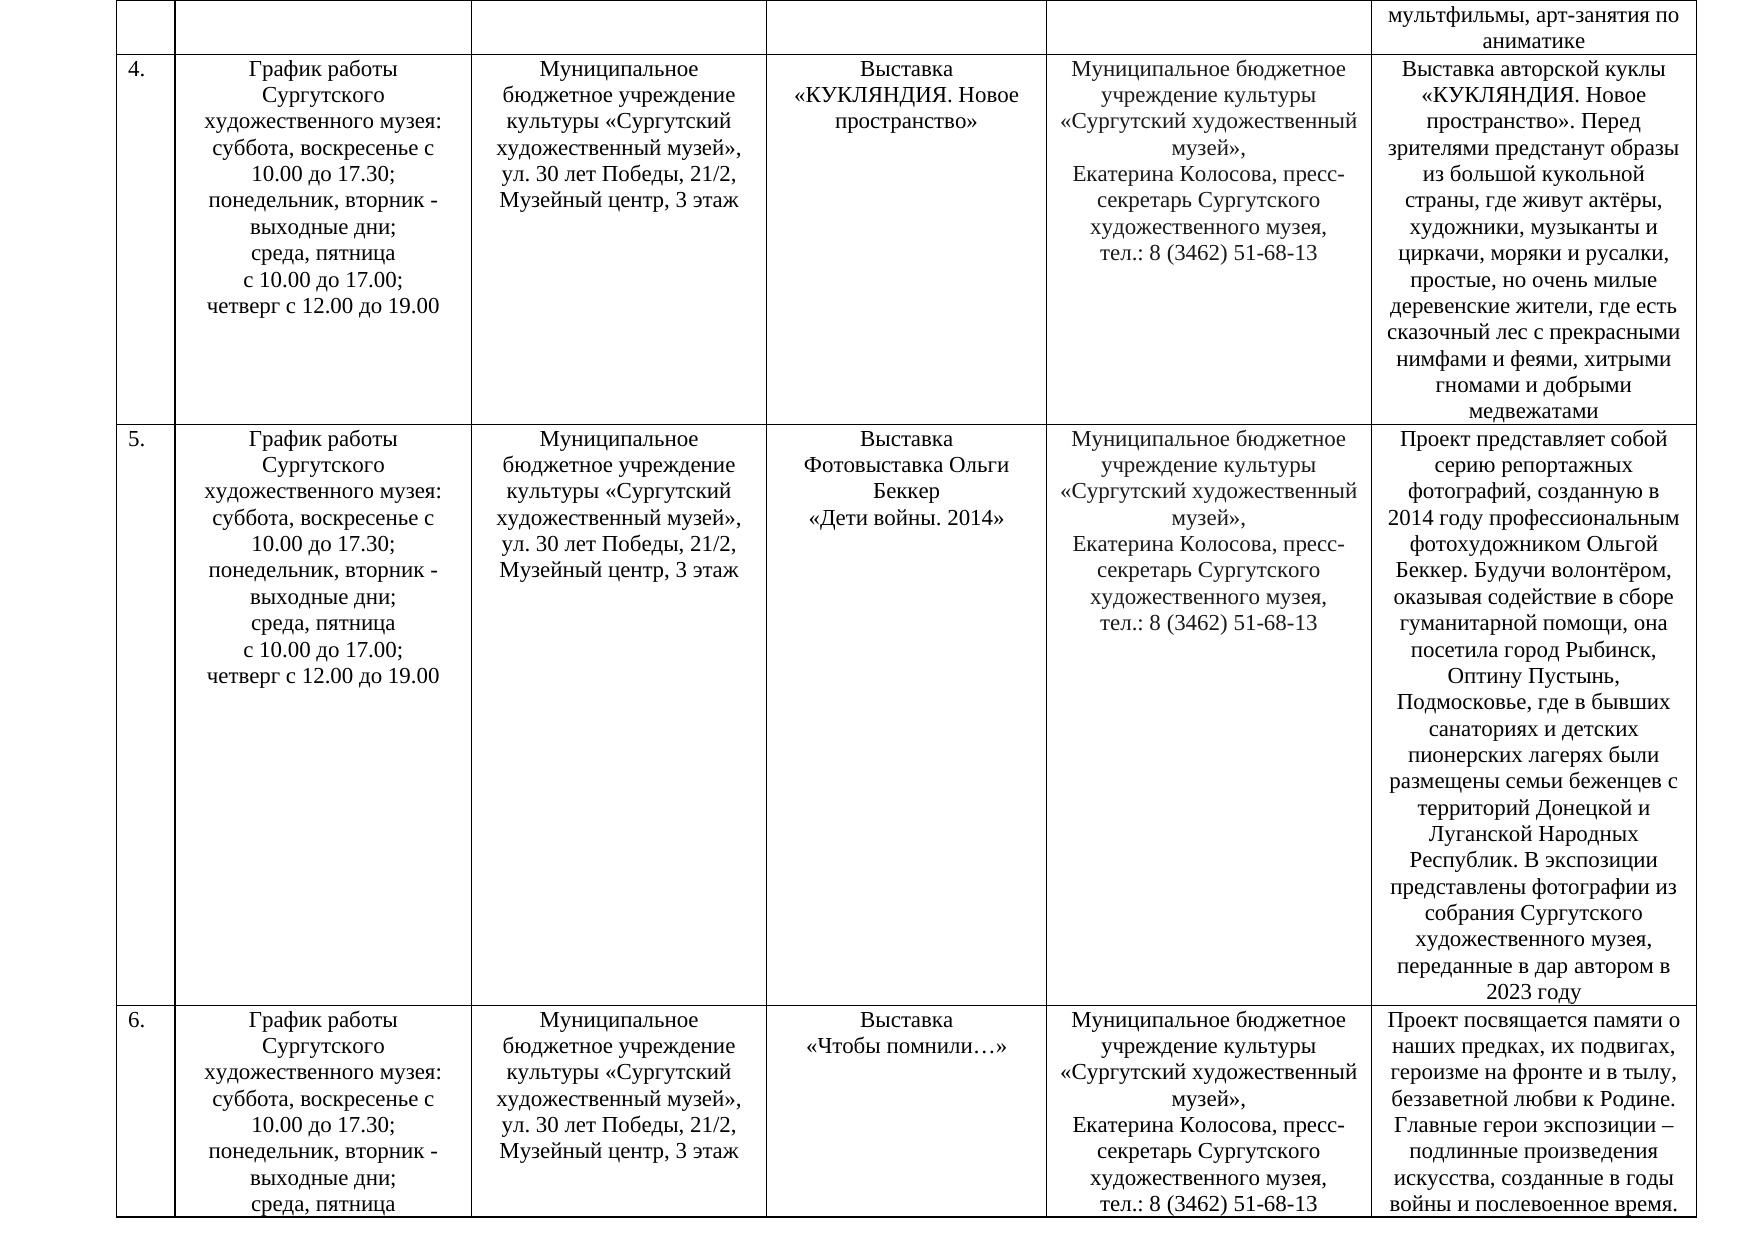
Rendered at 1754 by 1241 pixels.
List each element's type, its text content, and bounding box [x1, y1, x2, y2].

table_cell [1372, 1, 1696, 54]
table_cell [767, 1, 1046, 54]
table_cell Муниципальное бюджетное учреждение культуры «Сургутский художественный музей», ул. 30 лет Победы, 21/2, Музейный центр, 3 этаж [472, 55, 766, 424]
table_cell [1372, 1006, 1696, 1216]
table_cell Муниципальное бюджетное учреждение культуры «Сургутский художественный музей», ул. 30 лет Победы, 21/2, Музейный центр, 3 этаж [472, 425, 766, 1004]
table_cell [176, 1, 471, 54]
table_cell Выставка Фотовыставка Ольги Беккер «Дети войны. 2014» [767, 425, 1046, 1004]
table_cell [117, 1, 174, 54]
table_cell [117, 425, 174, 1004]
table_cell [1047, 1, 1371, 54]
table_cell Выставка «КУКЛЯНДИЯ. Новое пространство» [767, 55, 1046, 424]
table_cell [767, 1006, 1046, 1216]
table_cell [117, 55, 174, 424]
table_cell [472, 1006, 766, 1216]
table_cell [1047, 1006, 1371, 1216]
table_cell Выставка авторской куклы «КУКЛЯНДИЯ. Новое пространство». Перед зрителями предстанут образы из большой кукольной страны, где живут актёры, художники, музыканты и циркачи, моряки и русалки, простые, но очень милые деревенские жители, где есть сказочный лес с прекрасными нимфами и феями, хитрыми гномами и добрыми медвежатами [1372, 55, 1696, 424]
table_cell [176, 1006, 471, 1216]
table_cell Проект представляет собой серию репортажных фотографий, созданную в 2014 году профессиональным фотохудожником Ольгой Беккер. Будучи волонтёром, оказывая содействие в сборе гуманитарной помощи, она посетила город Рыбинск, Оптину Пустынь, Подмосковье, где в бывших санаториях и детских пионерских лагерях были размещены семьи беженцев с территорий Донецкой и Луганской Народных Республик. В экспозиции представлены фотографии из собрания Сургутского художественного музея, переданные в дар автором в 2023 году [1372, 425, 1696, 1004]
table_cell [472, 1, 766, 54]
table_cell [117, 1006, 174, 1216]
